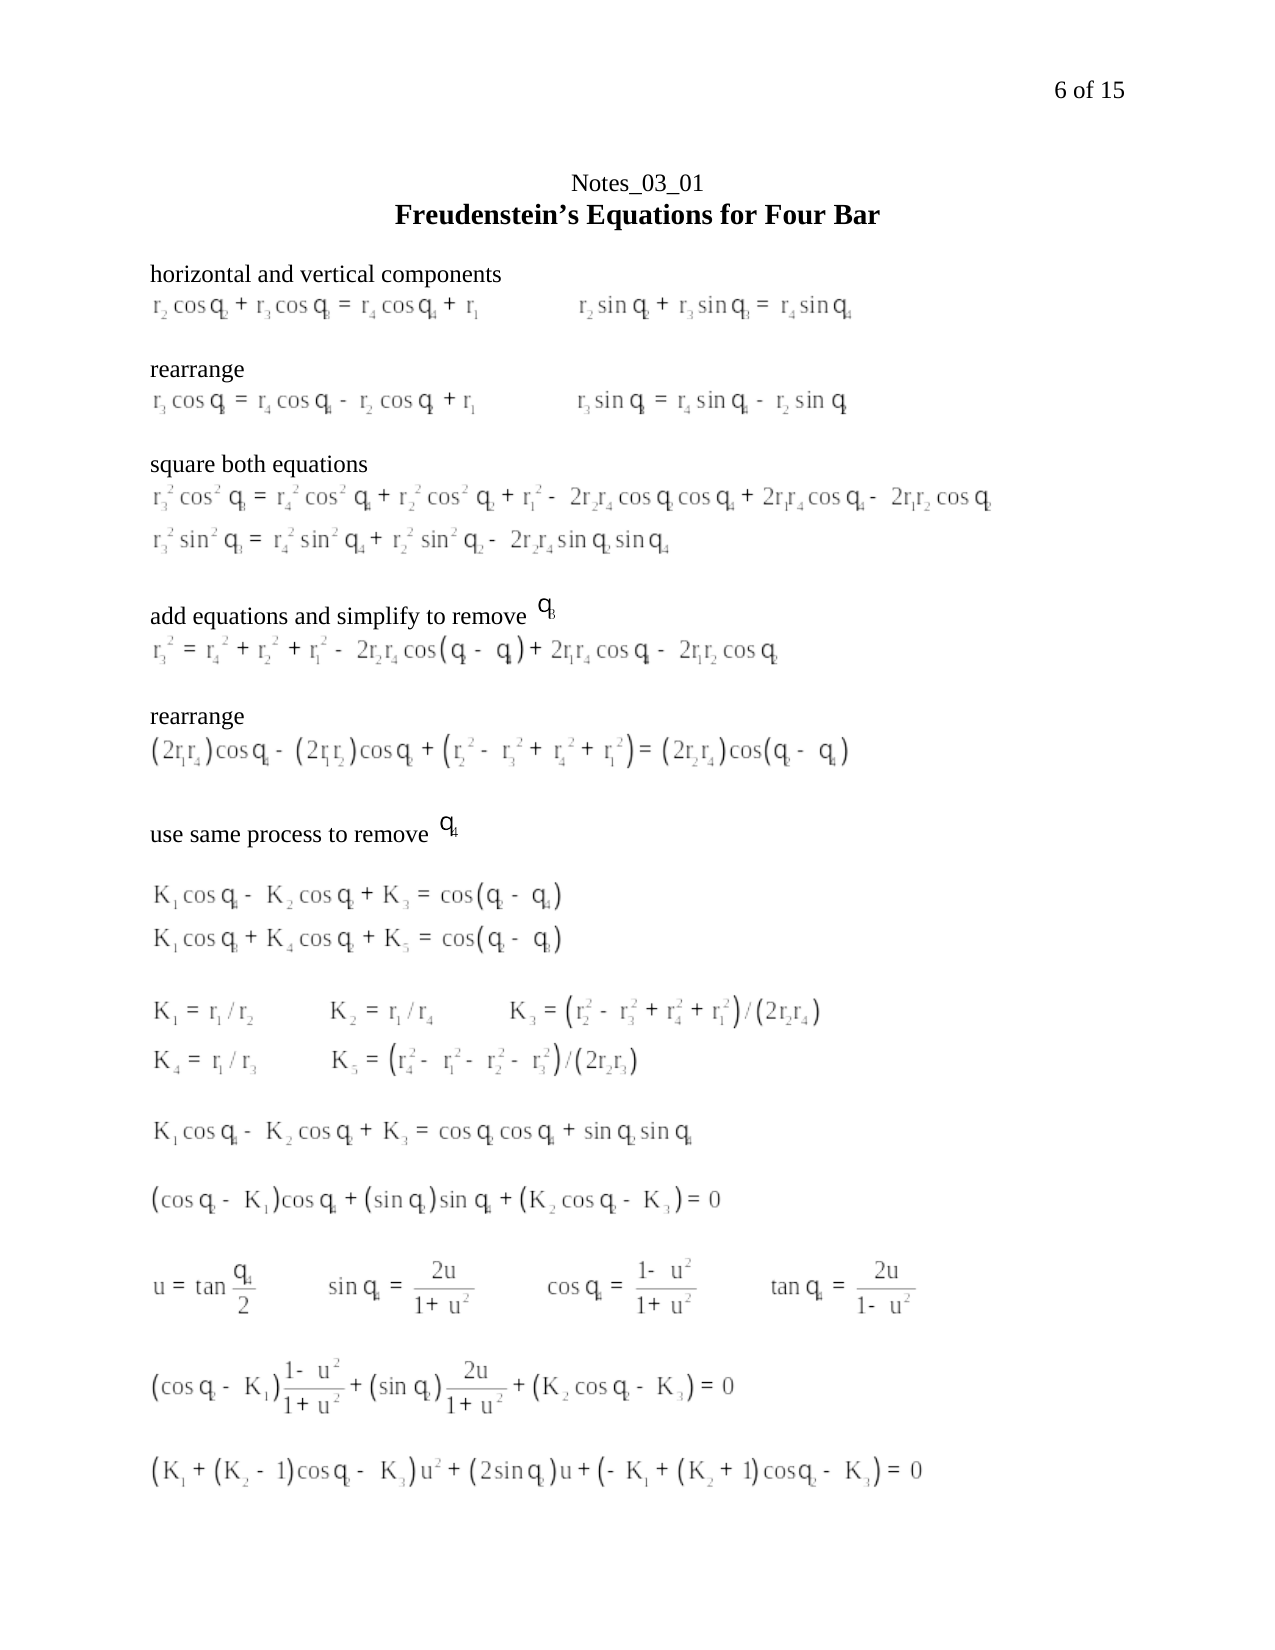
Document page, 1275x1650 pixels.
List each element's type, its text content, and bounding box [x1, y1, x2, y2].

text Freudenstein’s Equations for Four Bar [150, 197, 1125, 231]
text square both equations [150, 449, 1125, 478]
text add equations and simplify to remove [150, 587, 1125, 630]
text use same process to remove [150, 805, 1125, 848]
text horizontal and vertical components [150, 259, 1125, 288]
text rearrange [150, 701, 1125, 730]
text rearrange [150, 354, 1125, 383]
